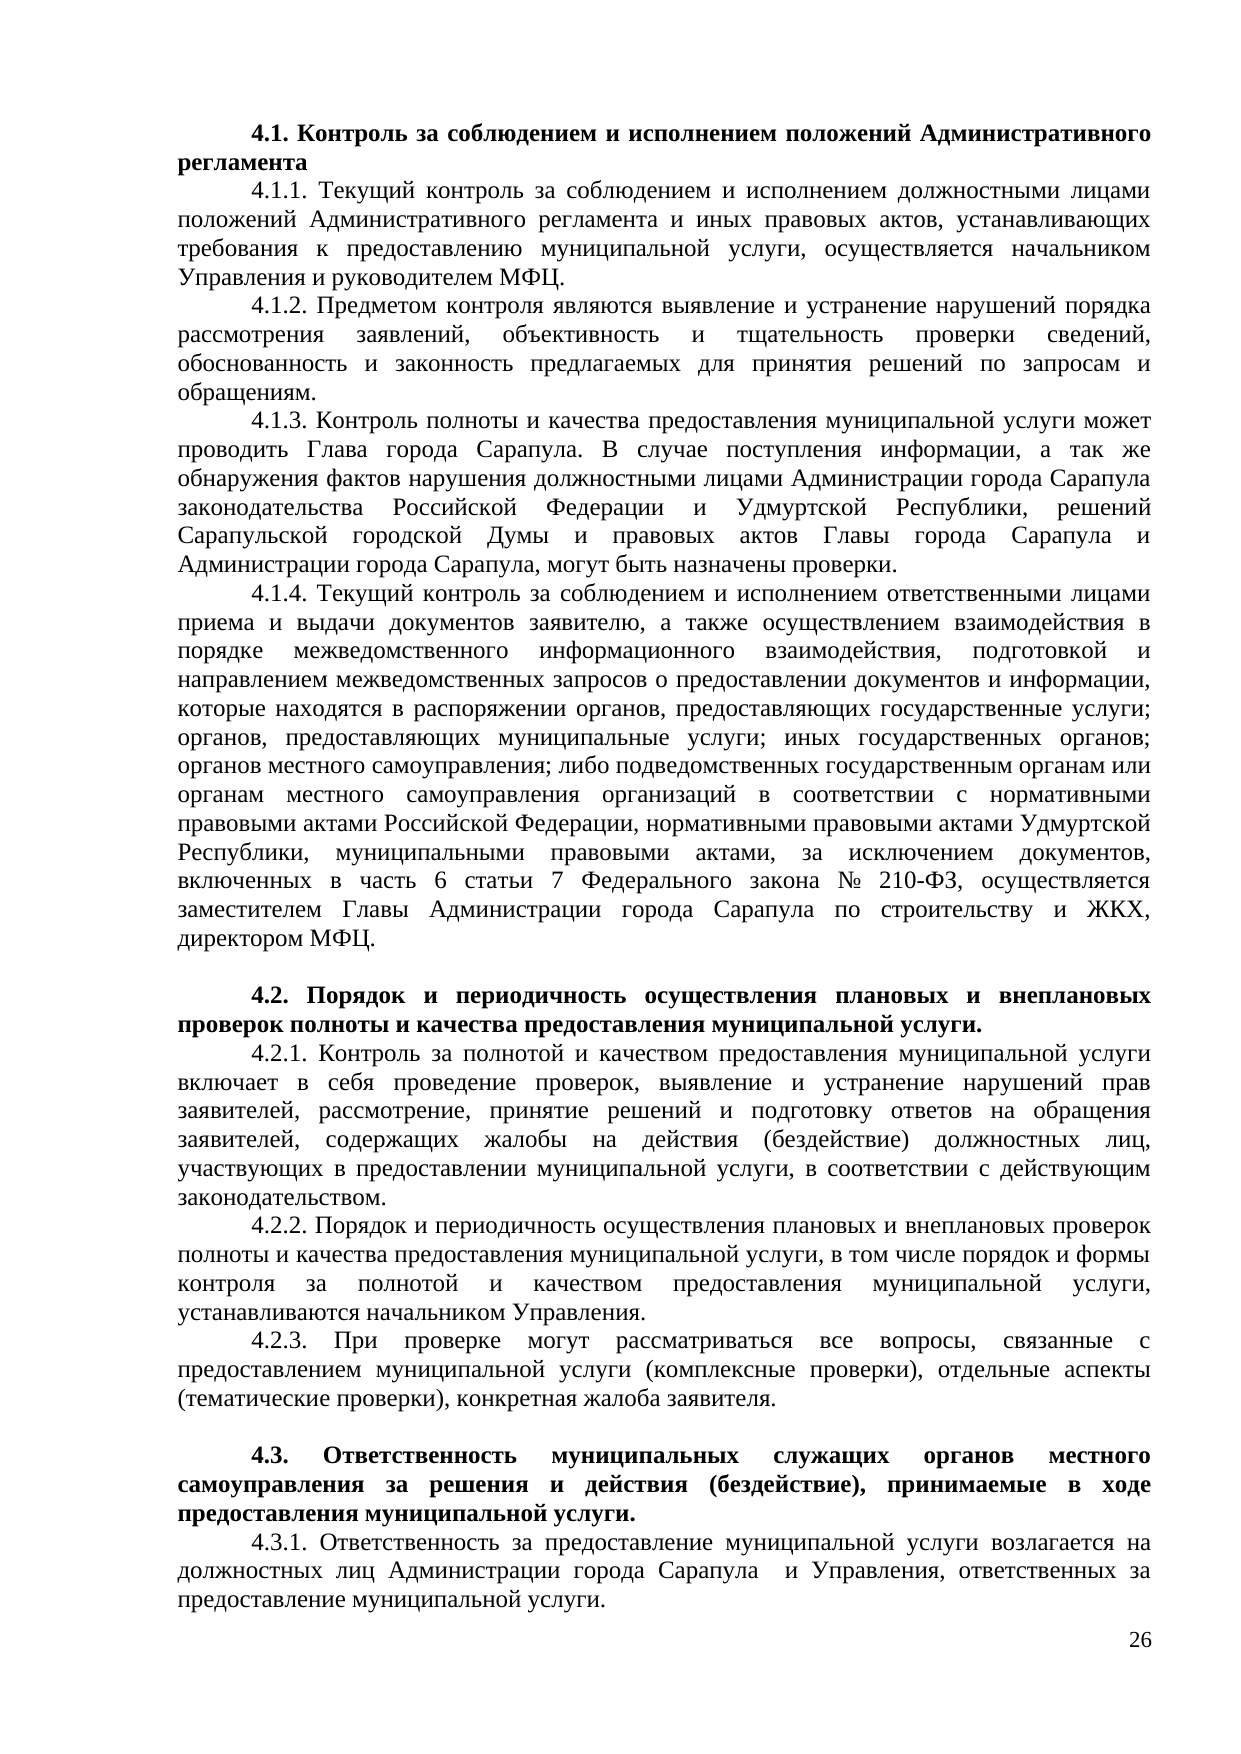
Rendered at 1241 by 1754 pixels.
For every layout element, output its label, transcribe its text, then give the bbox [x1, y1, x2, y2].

text 4.2. Порядок и периодичность осуществления плановых и внеплановых проверок полноты и качества предоставления муниципальной услуги. [177, 981, 1152, 1038]
text 4.2.2. Порядок и периодичность осуществления плановых и внеплановых проверок полноты и качества предоставления муниципальной услуги, в том числе порядок и формы контроля за полнотой и качеством предоставления муниципальной услуги, устанавливаются начальником Управления. [177, 1211, 1152, 1326]
text 4.1.4. Текущий контроль за соблюдением и исполнением ответственными лицами приема и выдачи документов заявителю, а также осуществлением взаимодействия в порядке межведомственного информационного взаимодействия, подготовкой и направлением межведомственных запросов о предоставлении документов и информации, которые находятся в распоряжении органов, предоставляющих государственные услуги; органов, предоставляющих муниципальные услуги; иных государственных органов; органов местного самоуправления; либо подведомственных государственным органам или органам местного самоуправления организаций в соответствии с нормативными правовыми актами Российской Федерации, нормативными правовыми актами Удмуртской Республики, муниципальными правовыми актами, за исключением документов, включенных в часть 6 статьи 7 Федерального закона № 210-ФЗ, осуществляется заместителем Главы Администрации города Сарапула по строительству и ЖКХ, директором МФЦ. [177, 578, 1152, 952]
text 4.2.3. При проверке могут рассматриваться все вопросы, связанные с предоставлением муниципальной услуги (комплексные проверки), отдельные аспекты (тематические проверки), конкретная жалоба заявителя. [177, 1326, 1152, 1412]
text 4.1.3. Контроль полноты и качества предоставления муниципальной услуги может проводить Глава города Сарапула. В случае поступления информации, а так же обнаружения фактов нарушения должностными лицами Администрации города Сарапула законодательства Российской Федерации и Удмуртской Республики, решений Сарапульской городской Думы и правовых актов Главы города Сарапула и Администрации города Сарапула, могут быть назначены проверки. [177, 406, 1152, 578]
text 4.1.1. Текущий контроль за соблюдением и исполнением должностными лицами положений Административного регламента и иных правовых актов, устанавливающих требования к предоставлению муниципальной услуги, осуществляется начальником Управления и руководителем МФЦ. [177, 176, 1152, 291]
text 4.3.1. Ответственность за предоставление муниципальной услуги возлагается на должностных лиц Администрации города Сарапула и Управления, ответственных за предоставление муниципальной услуги. [177, 1527, 1152, 1613]
text 4.3. Ответственность муниципальных служащих органов местного самоуправления за решения и действия (бездействие), принимаемые в ходе предоставления муниципальной услуги. [177, 1441, 1152, 1527]
text 4.1. Контроль за соблюдением и исполнением положений Административного регламента [177, 118, 1152, 176]
text 4.2.1. Контроль за полнотой и качеством предоставления муниципальной услуги включает в себя проведение проверок, выявление и устранение нарушений прав заявителей, рассмотрение, принятие решений и подготовку ответов на обращения заявителей, содержащих жалобы на действия (бездействие) должностных лиц, участвующих в предоставлении муниципальной услуги, в соответствии с действующим законодательством. [177, 1038, 1152, 1211]
text 4.1.2. Предметом контроля являются выявление и устранение нарушений порядка рассмотрения заявлений, объективность и тщательность проверки сведений, обоснованность и законность предлагаемых для принятия решений по запросам и обращениям. [177, 291, 1152, 406]
